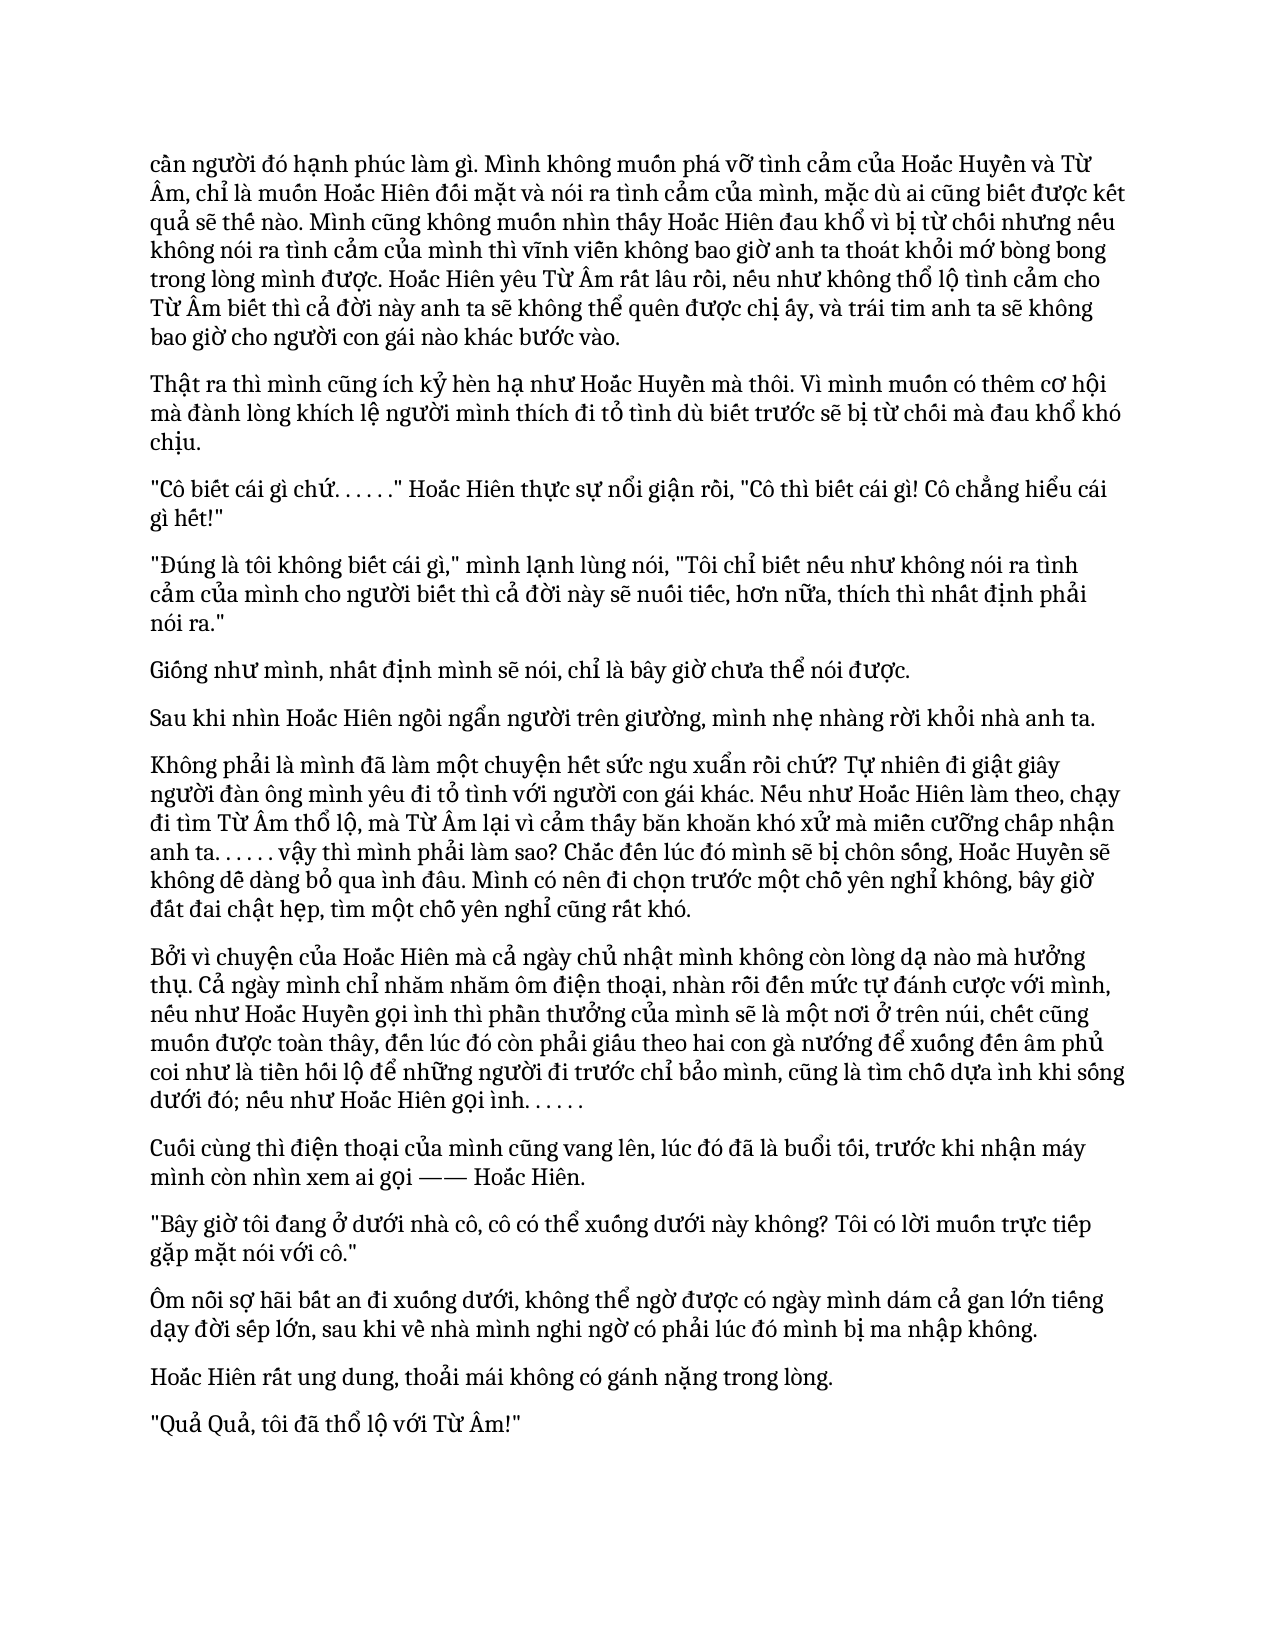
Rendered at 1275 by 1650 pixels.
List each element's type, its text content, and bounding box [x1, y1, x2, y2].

text Không phải là mình đã làm một chuyện hết sức ngu xuẩn rồi chứ? Tự nhiên đi giật giây người đàn ông mình yêu đi tỏ tình với người con gái khác. Nếu như Hoắc Hiên làm theo, chạy đi tìm Từ Âm thổ lộ, mà Từ Âm lại vì cảm thấy băn khoăn khó xử mà miễn cưỡng chấp nhận anh ta. . . . . . vậy thì mình phải làm sao? Chắc đến lúc đó mình sẽ bị chôn sống, Hoắc Huyền sẽ không dễ dàng bỏ qua ình đâu. Mình có nên đi chọn trước một chỗ yên nghỉ không, bây giờ đất đai chật hẹp, tìm một chỗ yên nghỉ cũng rất khó. [150, 751, 1125, 924]
text Sau khi nhìn Hoắc Hiên ngồi ngẩn người trên giường, mình nhẹ nhàng rời khỏi nhà anh ta. [150, 704, 1125, 732]
text "Cô biết cái gì chứ. . . . . ." Hoắc Hiên thực sự nổi giận rồi, "Cô thì biết cái gì! Cô chẳng hiểu cái gì hết!" [150, 475, 1125, 532]
text Bởi vì chuyện của Hoắc Hiên mà cả ngày chủ nhật mình không còn lòng dạ nào mà hưởng thụ. Cả ngày mình chỉ nhăm nhăm ôm điện thoại, nhàn rỗi đến mức tự đánh cược với mình, nếu như Hoắc Huyền gọi ình thì phần thưởng của mình sẽ là một nơi ở trên núi, chết cũng muốn được toàn thây, đến lúc đó còn phải giấu theo hai con gà nướng để xuống đến âm phủ coi như là tiền hối lộ để những người đi trước chỉ bảo mình, cũng là tìm chỗ dựa ình khi sống dưới đó; nếu như Hoắc Hiên gọi ình. . . . . . [150, 942, 1125, 1115]
text Cuối cùng thì điện thoại của mình cũng vang lên, lúc đó đã là buổi tối, trước khi nhận máy mình còn nhìn xem ai gọi —— Hoắc Hiên. [150, 1134, 1125, 1191]
text "Bây giờ tôi đang ở dưới nhà cô, cô có thể xuống dưới này không? Tôi có lời muốn trực tiếp gặp mặt nói với cô." [150, 1210, 1125, 1267]
text "Đúng là tôi không biết cái gì," mình lạnh lùng nói, "Tôi chỉ biết nếu như không nói ra tình cảm của mình cho người biết thì cả đời này sẽ nuối tiếc, hơn nữa, thích thì nhất định phải nói ra." [150, 551, 1125, 637]
text Ôm nỗi sợ hãi bất an đi xuống dưới, không thể ngờ được có ngày mình dám cả gan lớn tiếng dạy đời sếp lớn, sau khi về nhà mình nghi ngờ có phải lúc đó mình bị ma nhập không. [150, 1286, 1125, 1344]
text Thật ra thì mình cũng ích kỷ hèn hạ như Hoắc Huyền mà thôi. Vì mình muốn có thêm cơ hội mà đành lòng khích lệ người mình thích đi tỏ tình dù biết trước sẽ bị từ chối mà đau khổ khó chịu. [150, 370, 1125, 456]
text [150, 150, 1125, 351]
text "Quả Quả, tôi đã thổ lộ với Từ Âm!" [150, 1410, 1125, 1439]
text Giống như mình, nhất định mình sẽ nói, chỉ là bây giờ chưa thể nói được. [150, 656, 1125, 685]
text Hoắc Hiên rất ung dung, thoải mái không có gánh nặng trong lòng. [150, 1362, 1125, 1391]
